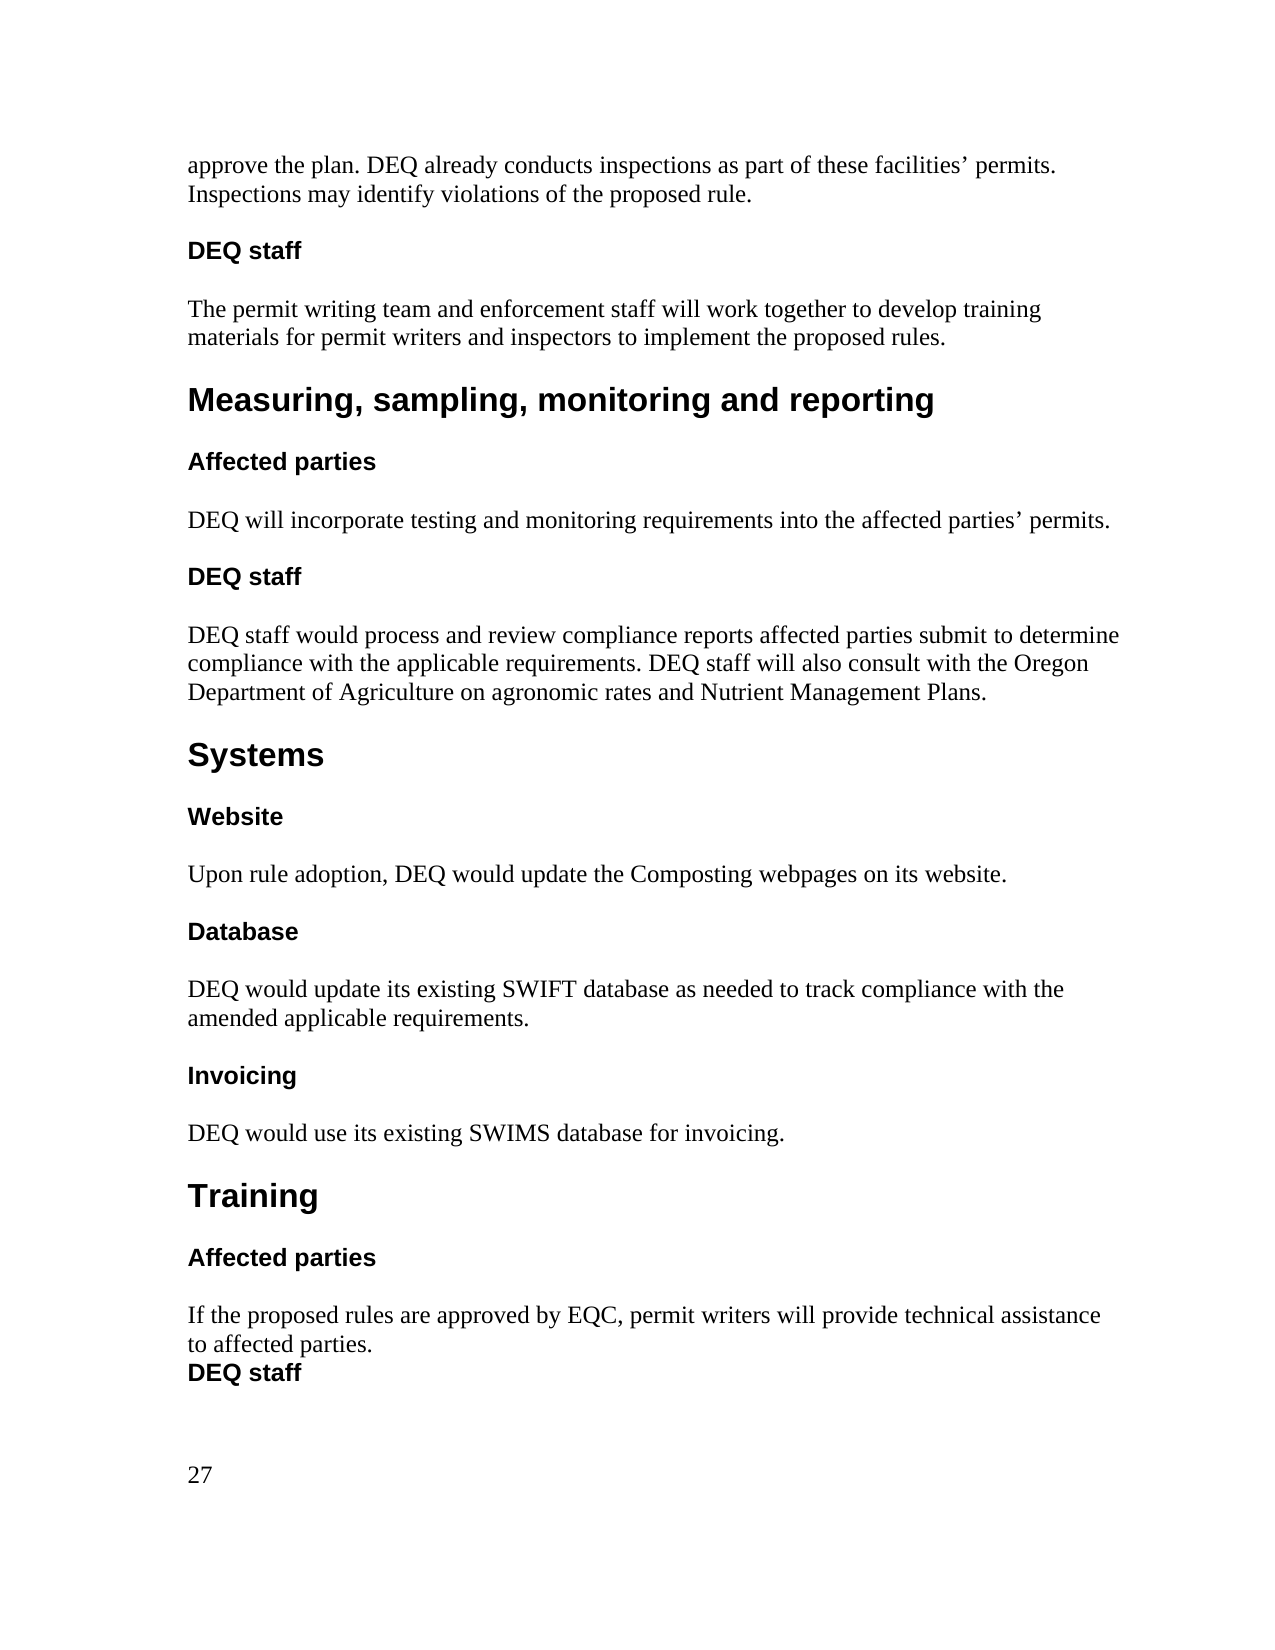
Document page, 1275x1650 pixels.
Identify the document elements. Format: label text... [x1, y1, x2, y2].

text Affected parties [187, 447, 1125, 476]
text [187, 150, 1125, 207]
text Website [187, 802, 1125, 831]
text DEQ staff [187, 562, 1125, 591]
text Invoicing [187, 1061, 1125, 1089]
text If the proposed rules are approved by EQC, permit writers will provide technical assistance to affected parties. [187, 1300, 1125, 1358]
text The permit writing team and enforcement staff will work together to develop training materials for permit writers and inspectors to implement the proposed rules. [187, 294, 1125, 351]
subtitle Training [187, 1176, 1125, 1214]
text DEQ would update its existing SWIFT database as needed to track compliance with the amended applicable requirements. [187, 974, 1125, 1032]
text DEQ will incorporate testing and monitoring requirements into the affected parties’ permits. [187, 505, 1125, 533]
text DEQ staff [187, 1358, 1125, 1387]
text DEQ staff [187, 236, 1125, 265]
subtitle Systems [187, 735, 1125, 773]
text Upon rule adoption, DEQ would update the Composting webpages on its website. [187, 859, 1125, 888]
text Database [187, 917, 1125, 946]
text DEQ would use its existing SWIMS database for invoicing. [187, 1118, 1125, 1147]
text DEQ staff would process and review compliance reports affected parties submit to determine compliance with the applicable requirements. DEQ staff will also consult with the Oregon Department of Agriculture on agronomic rates and Nutrient Management Plans. [187, 620, 1125, 706]
subtitle Measuring, sampling, monitoring and reporting [187, 380, 1125, 418]
text Affected parties [187, 1243, 1125, 1272]
